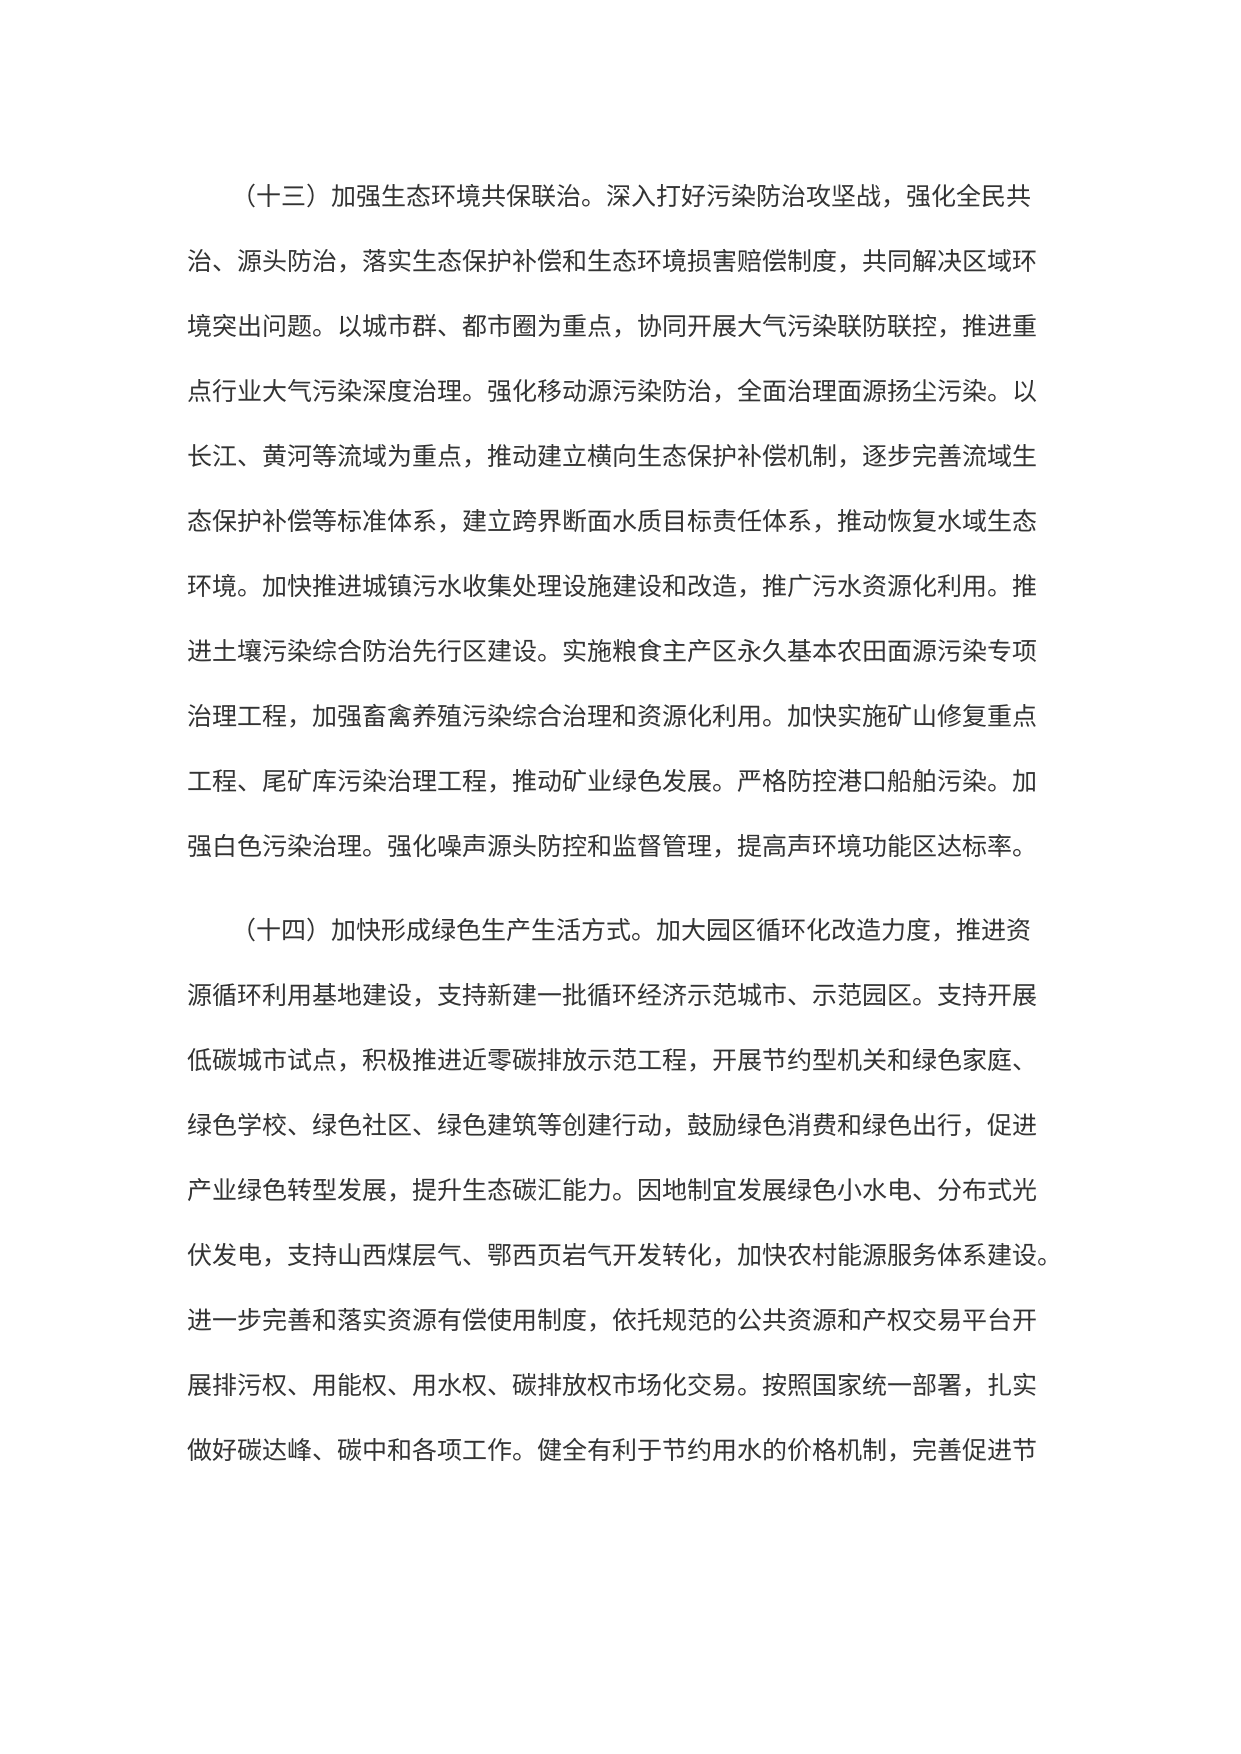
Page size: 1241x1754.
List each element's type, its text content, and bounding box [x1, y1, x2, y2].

text （十三）加强生态环境共保联治。深入打好污染防治攻坚战，强化全民共治、源头防治，落实生态保护补偿和生态环境损害赔偿制度，共同解决区域环境突出问题。以城市群、都市圈为重点，协同开展大气污染联防联控，推进重点行业大气污染深度治理。强化移动源污染防治，全面治理面源扬尘污染。以长江、黄河等流域为重点，推动建立横向生态保护补偿机制，逐步完善流域生态保护补偿等标准体系，建立跨界断面水质目标责任体系，推动恢复水域生态环境。加快推进城镇污水收集处理设施建设和改造，推广污水资源化利用。推进土壤污染综合防治先行区建设。实施粮食主产区永久基本农田面源污染专项治理工程，加强畜禽养殖污染综合治理和资源化利用。加快实施矿山修复重点工程、尾矿库污染治理工程，推动矿业绿色发展。严格防控港口船舶污染。加强白色污染治理。强化噪声源头防控和监督管理，提高声环境功能区达标率。 [187, 162, 1053, 877]
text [187, 896, 1053, 1481]
